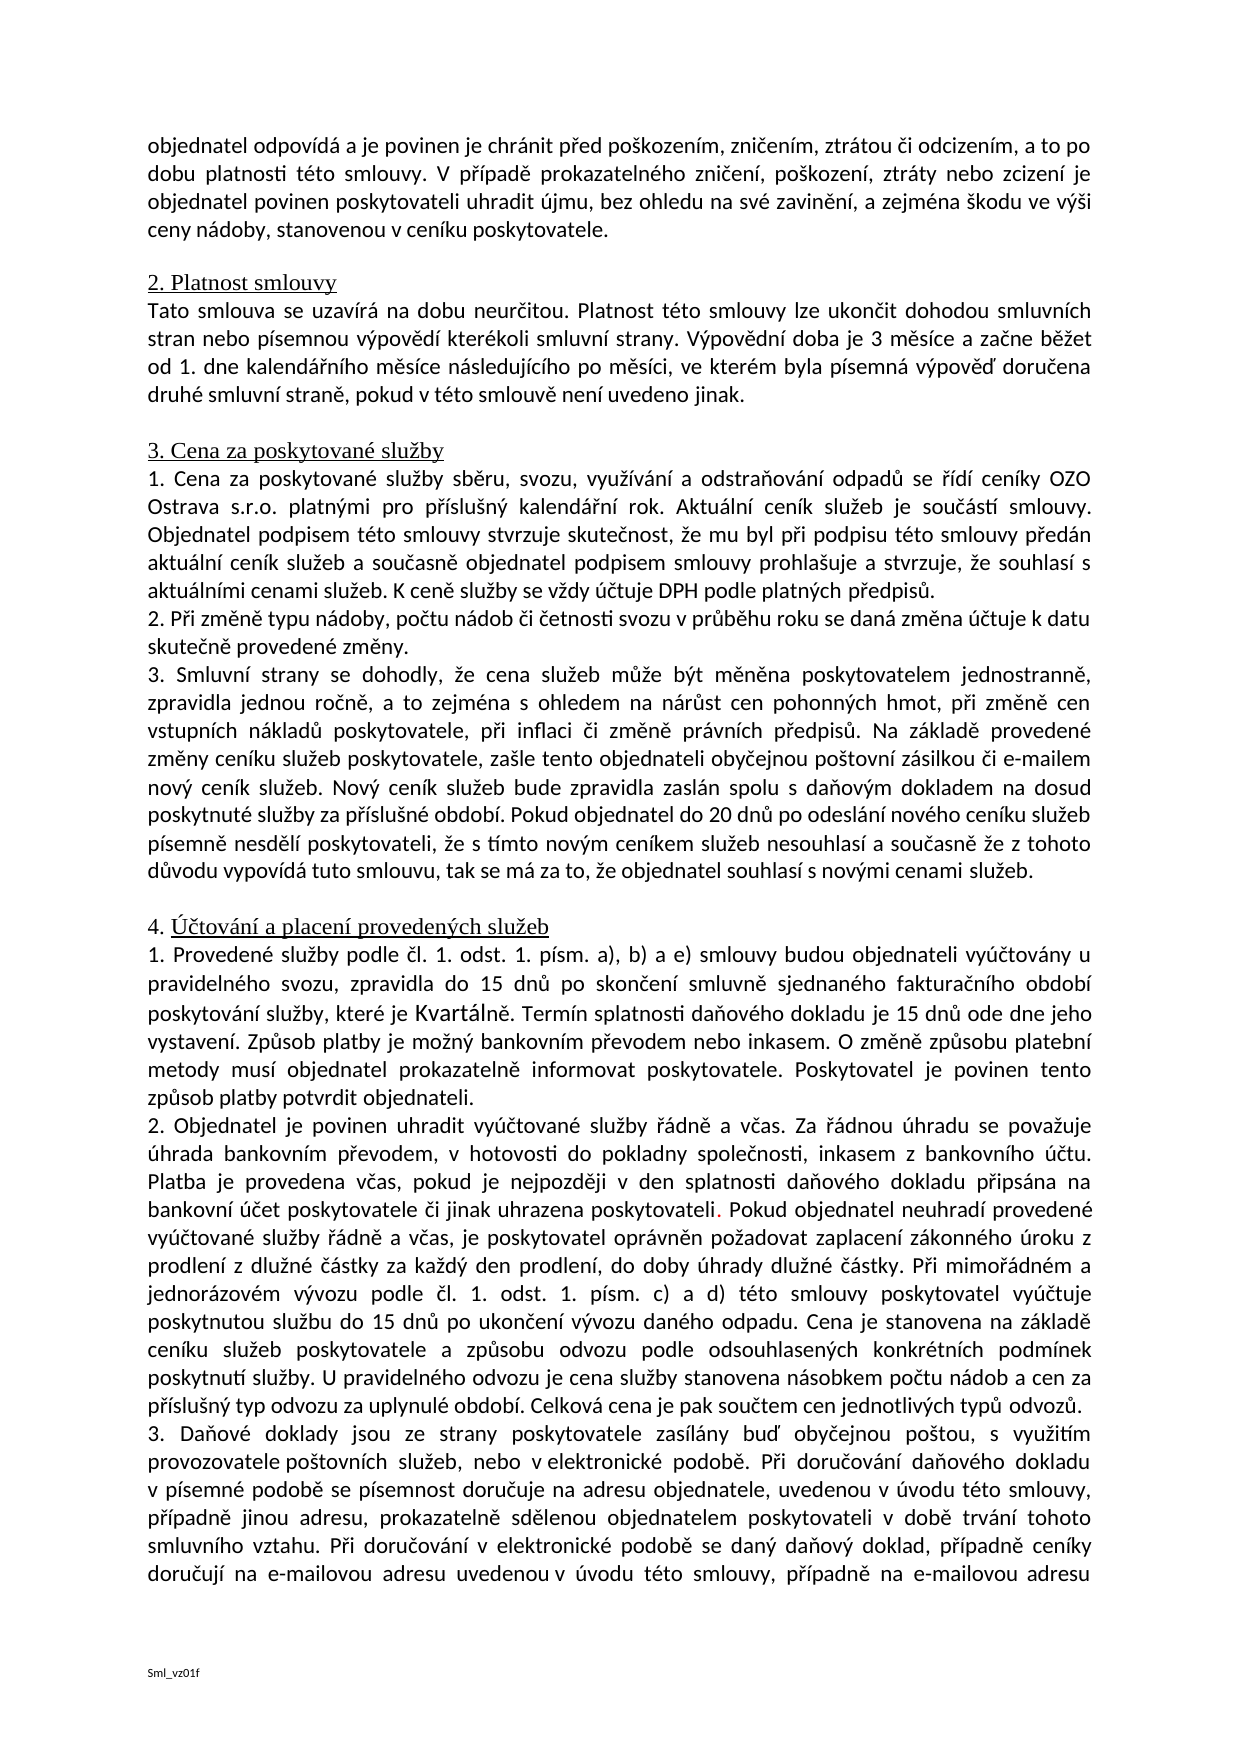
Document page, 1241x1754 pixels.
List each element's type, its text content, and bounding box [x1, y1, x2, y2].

list Provedené služby podle čl. 1. odst. 1. písm. a), b) a e) smlouvy budou objednateli vyúčtovány u pravidelného svozu, zpravidla do 15 dnů po skončení smluvně sjednaného fakturačního období poskytování služby, které je Kvartálně. Termín splatnosti daňového dokladu je 15 dnů ode dne jeho vystavení. Způsob platby je možný bankovním převodem nebo inkasem. O změně způsobu platební metody musí objednatel prokazatelně informovat poskytovatele. Poskytovatel je povinen tento způsob platby potvrdit objednateli. [147, 941, 1093, 1111]
list Smluvní strany se dohodly, že cena služeb může být měněna poskytovatelem jednostranně, zpravidla jednou ročně, a to zejména s ohledem na nárůst cen pohonných hmot, při změně cen vstupních nákladů poskytovatele, při inflaci či změně právních předpisů. Na základě provedené změny ceníku služeb poskytovatele, zašle tento objednateli obyčejnou poštovní zásilkou či e-mailem nový ceník služeb. Nový ceník služeb bude zpravidla zaslán spolu s daňovým dokladem na dosud poskytnuté služby za příslušné období. Pokud objednatel do 20 dnů po odeslání nového ceníku služeb písemně nesdělí poskytovateli, že s tímto novým ceníkem služeb nesouhlasí a současně že z tohoto důvodu vypovídá tuto smlouvu, tak se má za to, že objednatel souhlasí s novými cenami služeb. [147, 661, 1093, 885]
list Cena za poskytované služby sběru, svozu, využívání a odstraňování odpadů se řídí ceníky OZO Ostrava s.r.o. platnými pro příslušný kalendářní rok. Aktuální ceník služeb je součástí smlouvy. Objednatel podpisem této smlouvy stvrzuje skutečnost, že mu byl při podpisu této smlouvy předán aktuální ceník služeb a současně objednatel podpisem smlouvy prohlašuje a stvrzuje, že souhlasí s aktuálními cenami služeb. K ceně služby se vždy účtuje DPH podle platných předpisů. [147, 464, 1093, 604]
list Při změně typu nádoby, počtu nádob či četnosti svozu v průběhu roku se daná změna účtuje k datu skutečně provedené změny. [147, 604, 1093, 661]
list Platnost smlouvy [147, 269, 1105, 295]
list Objednatel je povinen uhradit vyúčtované služby řádně a včas. Za řádnou úhradu se považuje úhrada bankovním převodem, v hotovosti do pokladny společnosti, inkasem z bankovního účtu. Platba je provedena včas, pokud je nejpozději v den splatnosti daňového dokladu připsána na bankovní účet poskytovatele či jinak uhrazena poskytovateli. Pokud objednatel neuhradí provedené vyúčtované služby řádně a včas, je poskytovatel oprávněn požadovat zaplacení zákonného úroku z prodlení z dlužné částky za každý den prodlení, do doby úhrady dlužné částky. Při mimořádném a jednorázovém vývozu podle čl. 1. odst. 1. písm. c) a d) této smlouvy poskytovatel vyúčtuje poskytnutou službu do 15 dnů po ukončení vývozu daného odpadu. Cena je stanovena na základě ceníku služeb poskytovatele a způsobu odvozu podle odsouhlasených konkrétních podmínek poskytnutí služby. U pravidelného odvozu je cena služby stanovena násobkem počtu nádob a cen za příslušný typ odvozu za uplynulé období. Celková cena je pak součtem cen jednotlivých typů odvozů. [147, 1111, 1093, 1419]
text objednatel odpovídá a je povinen je chránit před poškozením, zničením, ztrátou či odcizením, a to po dobu platnosti této smlouvy. V případě prokazatelného zničení, poškození, ztráty nebo zcizení je objednatel povinen poskytovateli uhradit újmu, bez ohledu na své zavinění, a zejména škodu ve výši ceny nádoby, stanovenou v ceníku poskytovatele. [147, 131, 1093, 243]
text Tato smlouva se uzavírá na dobu neurčitou. Platnost této smlouvy lze ukončit dohodou smluvních stran nebo písemnou výpovědí kterékoli smluvní strany. Výpovědní doba je 3 měsíce a začne běžet od 1. dne kalendářního měsíce následujícího po měsíci, ve kterém byla písemná výpověď doručena druhé smluvní straně, pokud v této smlouvě není uvedeno jinak. [147, 296, 1093, 408]
list Daňové doklady jsou ze strany poskytovatele zasílány buď obyčejnou poštou, s využitím provozovatele poštovních služeb, nebo v elektronické podobě. Při doručování daňového dokladu v písemné podobě se písemnost doručuje na adresu objednatele, uvedenou v úvodu této smlouvy, případně jinou adresu, prokazatelně sdělenou objednatelem poskytovateli v době trvání tohoto smluvního vztahu. Při doručování v elektronické podobě se daný daňový doklad, případně ceníky doručují na e-mailovou adresu uvedenou v úvodu této smlouvy, případně na e-mailovou adresu [147, 1419, 1093, 1588]
list Účtování a placení provedených služeb [147, 913, 1105, 940]
list Cena za poskytované služby [147, 437, 1105, 463]
